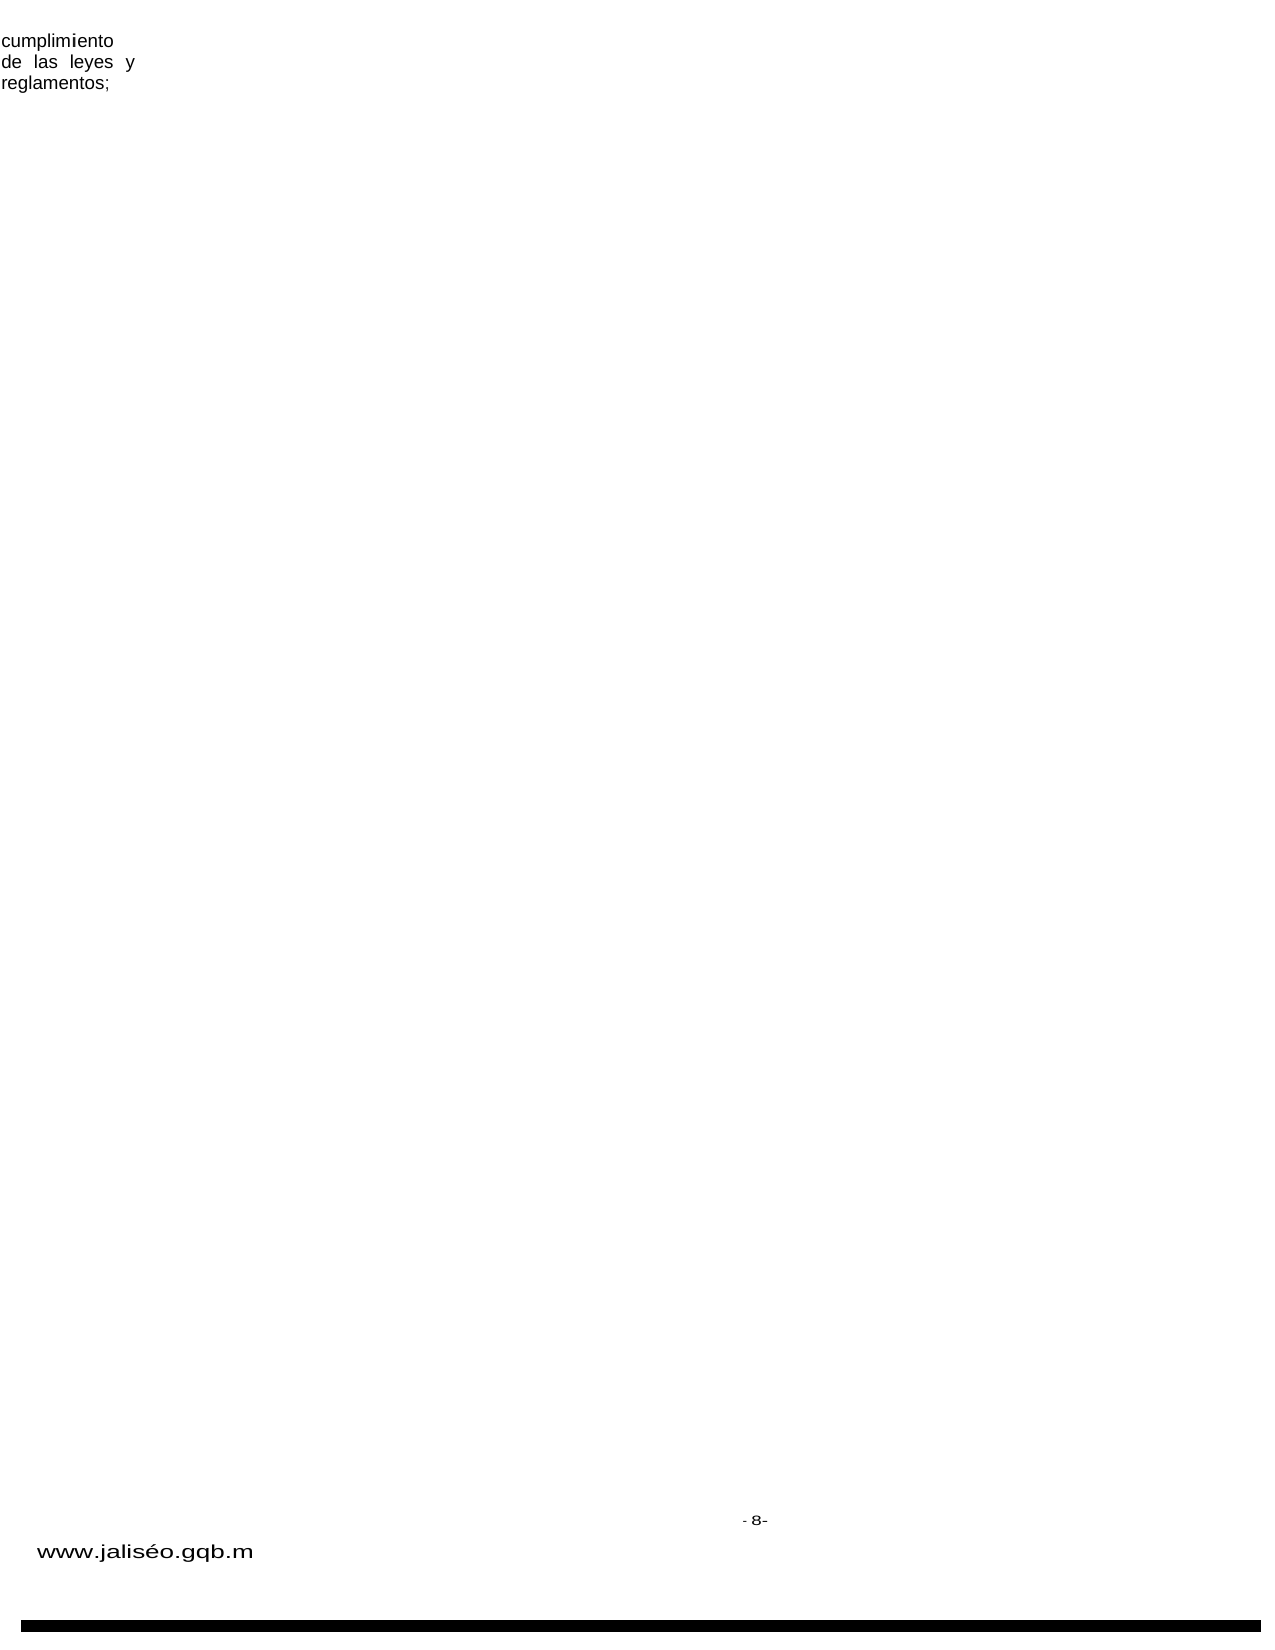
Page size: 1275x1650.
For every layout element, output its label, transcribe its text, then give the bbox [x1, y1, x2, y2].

text d) Cause perjuicio grave a las actividades de verificación, inspección y auditoría, relativas al cumplimiento de las leyes y reglamentos; [1, 31, 134, 94]
